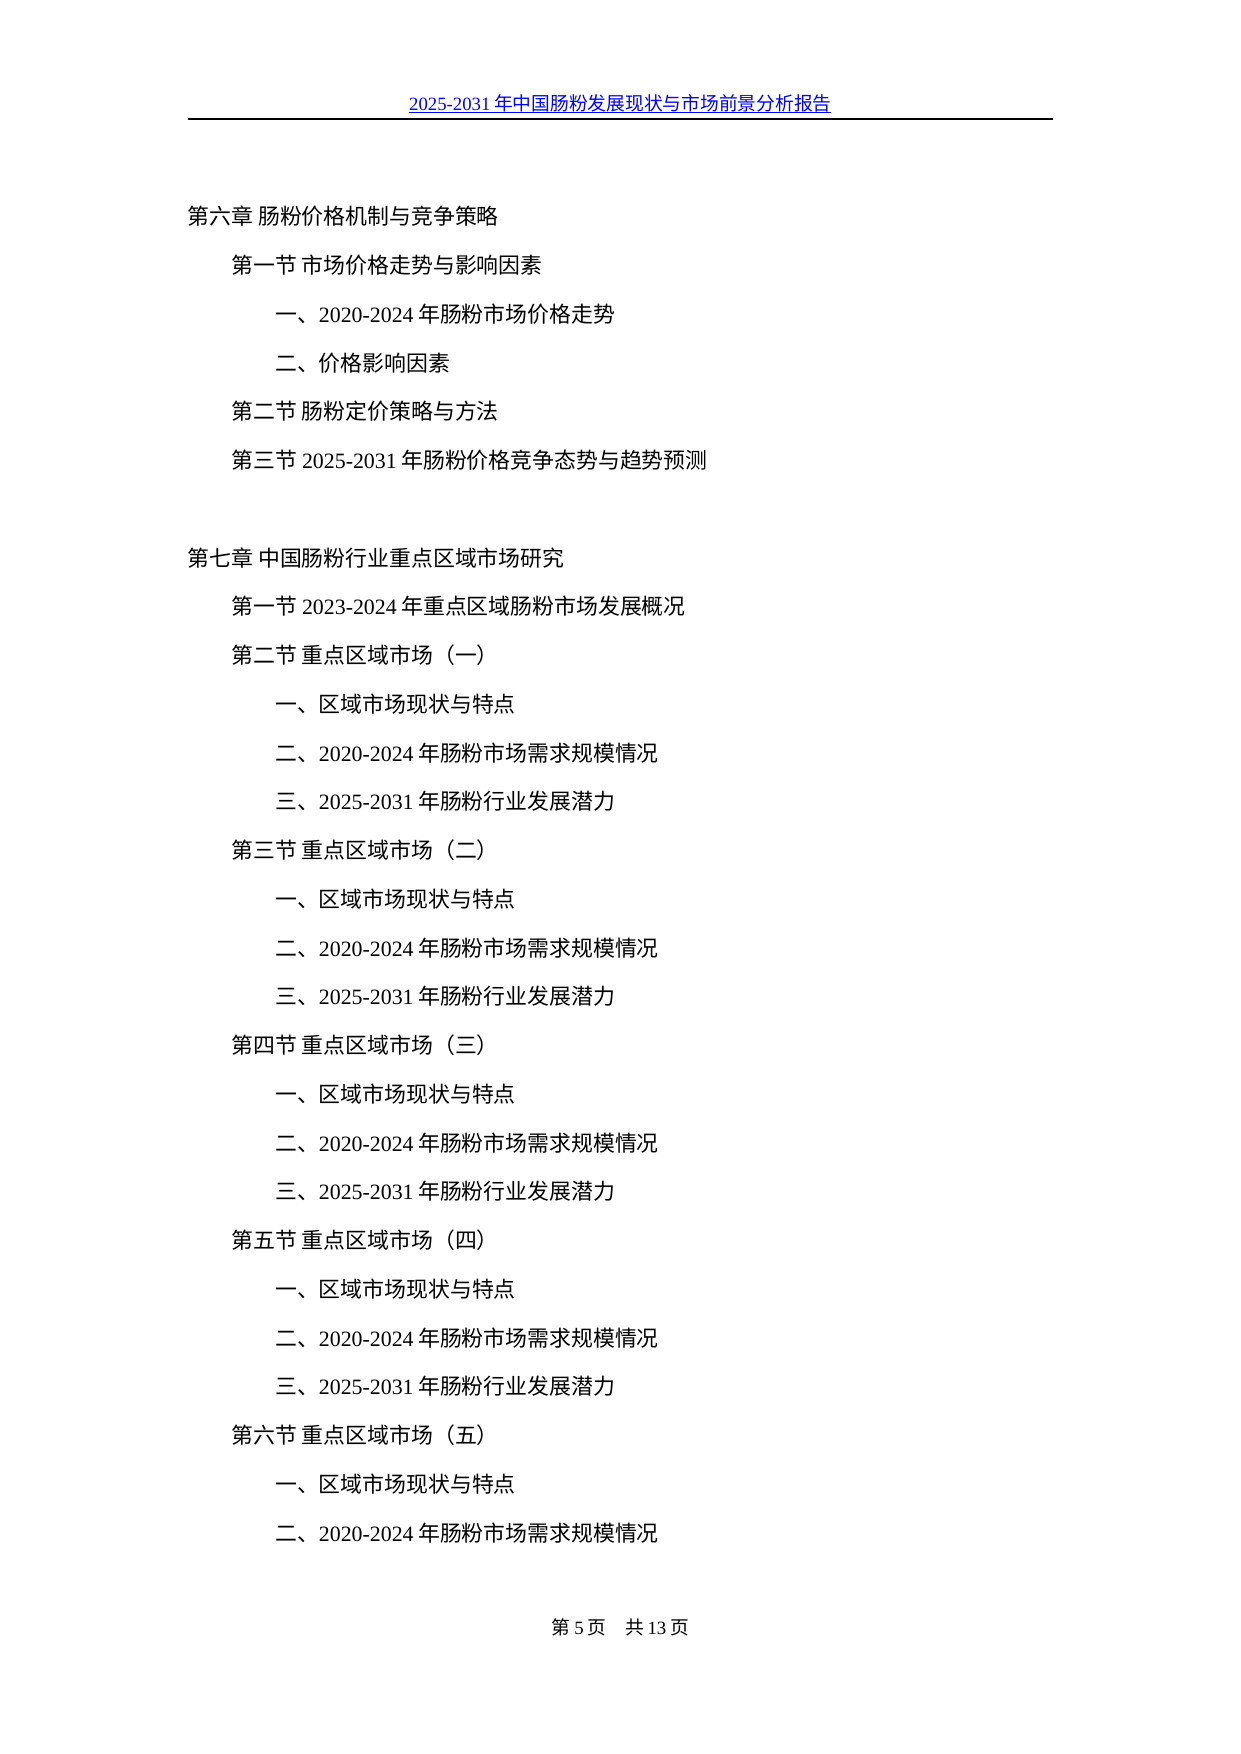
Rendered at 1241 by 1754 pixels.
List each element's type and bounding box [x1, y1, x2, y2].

text [187, 150, 1053, 1548]
